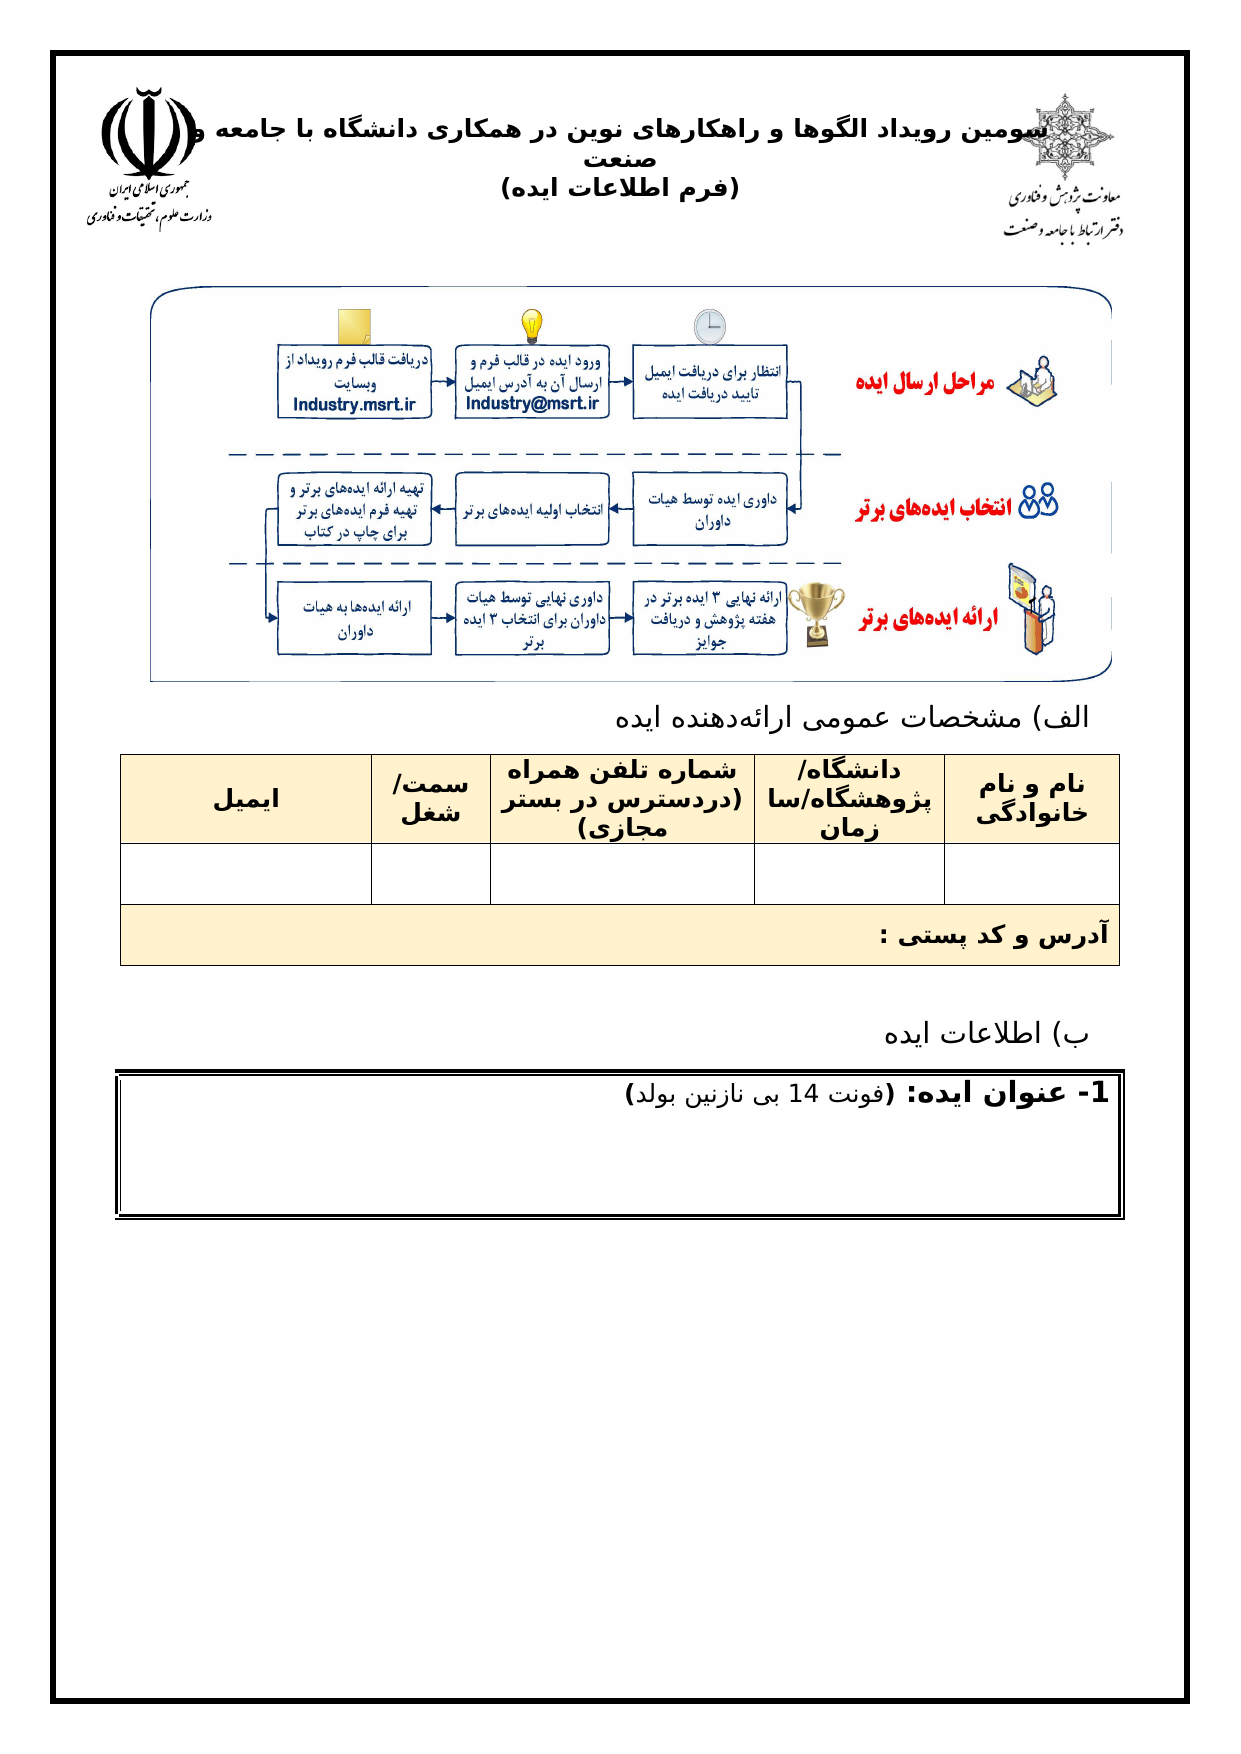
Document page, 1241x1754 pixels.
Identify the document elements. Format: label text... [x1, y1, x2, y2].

picture [56, 83, 247, 242]
table_header سمت/شغل [372, 755, 490, 842]
table_cell [491, 844, 754, 904]
picture [150, 286, 1112, 682]
table_header شماره تلفن همراه (دردسترس در بستر مجازی) [491, 755, 754, 842]
picture [991, 90, 1141, 256]
table_header ایمیل [121, 755, 371, 842]
table_cell [945, 844, 1119, 904]
table_cell [755, 844, 944, 904]
table_cell [372, 844, 490, 904]
table_cell [121, 844, 371, 904]
text الف) مشخصات عمومی ارائه‌دهنده ایده [150, 701, 1090, 734]
table_header 1- عنوان ایده: (فونت 14 بی نازنین بولد) [118, 1073, 1121, 1214]
text ب) اطلاعات ایده [150, 1016, 1090, 1050]
table_header دانشگاه/ پژوهشگاه/سازمان [755, 755, 944, 842]
table_header نام و نام خانوادگی [945, 755, 1119, 842]
table_cell آدرس و کد پستی : [121, 905, 1119, 965]
